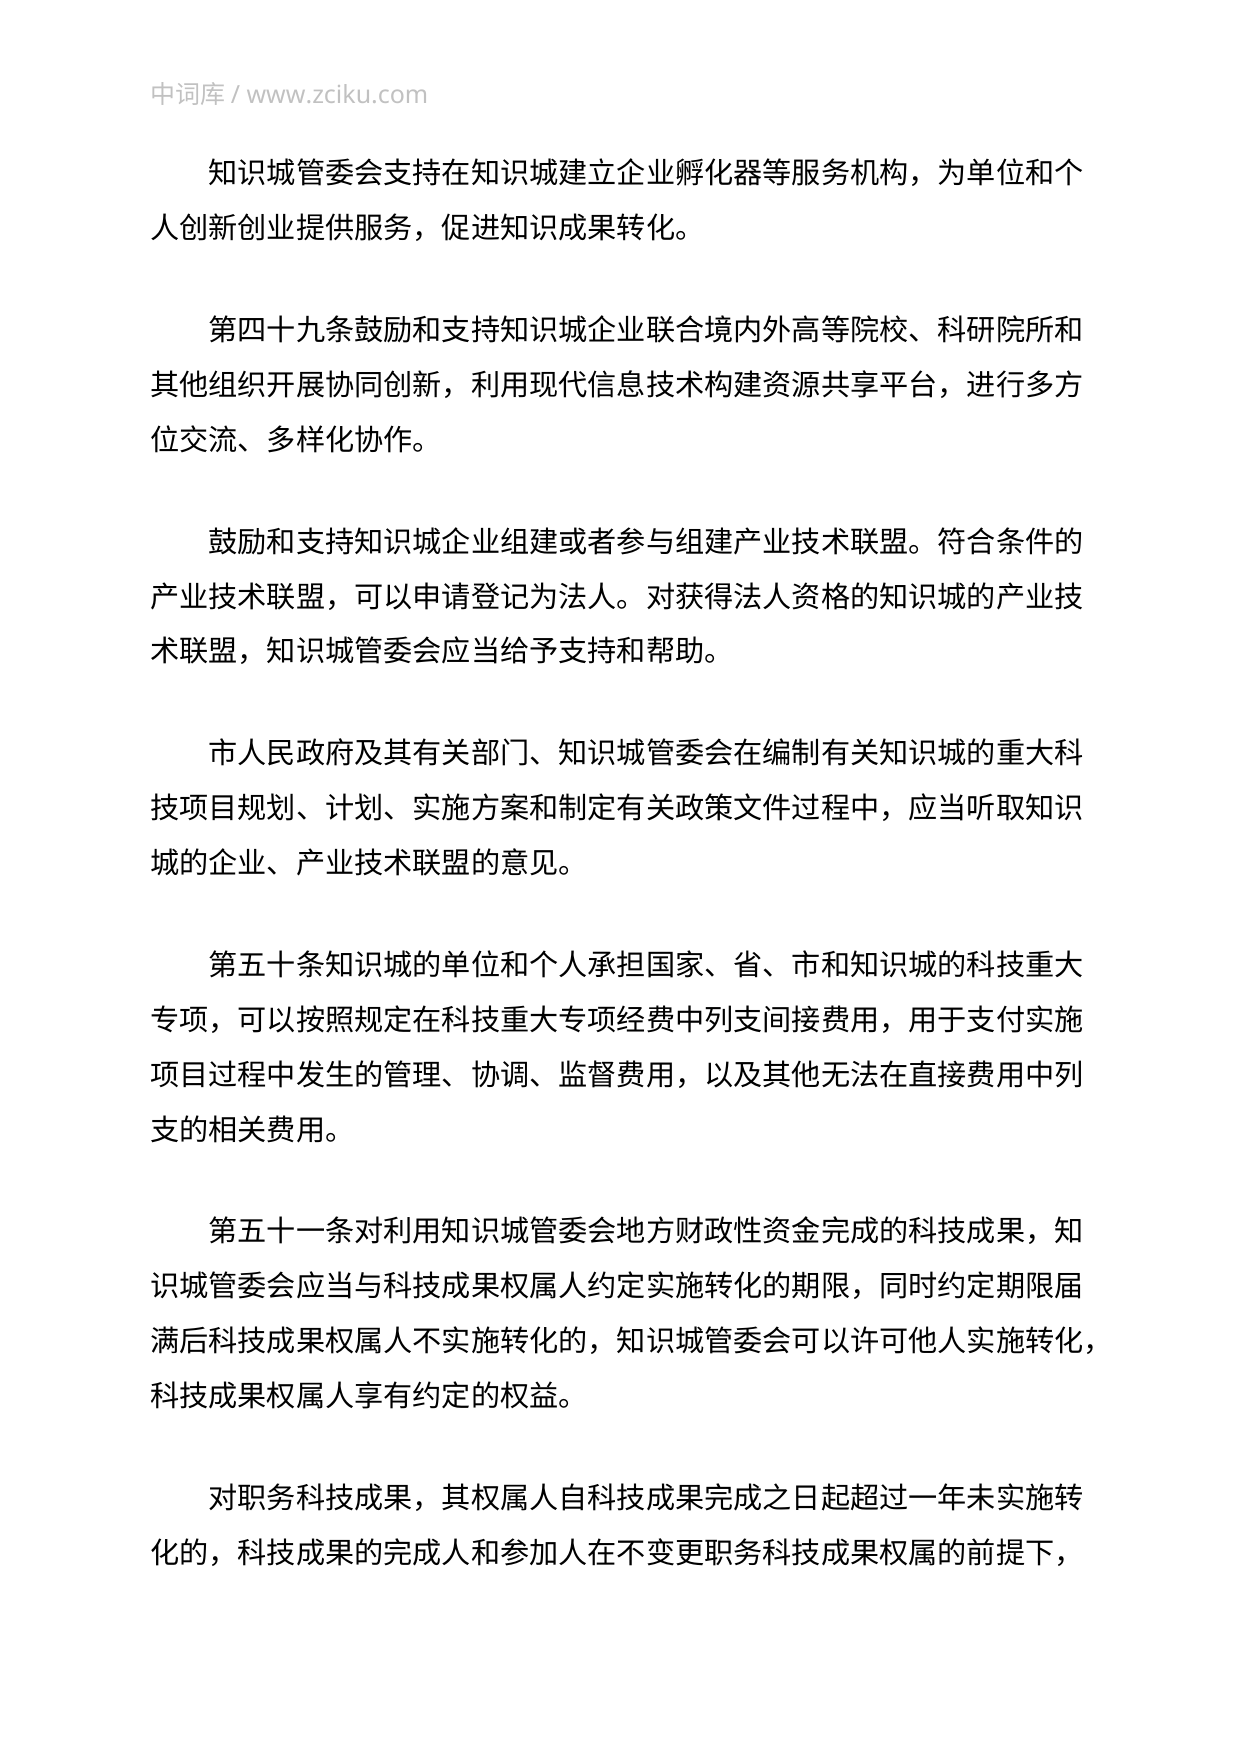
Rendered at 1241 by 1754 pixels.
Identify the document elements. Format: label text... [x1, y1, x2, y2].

text 知识城管委会支持在知识城建立企业孵化器等服务机构，为单位和个人创新创业提供服务，促进知识成果转化。 [150, 150, 1090, 247]
text 第五十条知识城的单位和个人承担国家、省、市和知识城的科技重大专项，可以按照规定在科技重大专项经费中列支间接费用，用于支付实施项目过程中发生的管理、协调、监督费用，以及其他无法在直接费用中列支的相关费用。 [150, 941, 1090, 1148]
text 鼓励和支持知识城企业组建或者参与组建产业技术联盟。符合条件的产业技术联盟，可以申请登记为法人。对获得法人资格的知识城的产业技术联盟，知识城管委会应当给予支持和帮助。 [150, 518, 1090, 670]
text 第五十一条对利用知识城管委会地方财政性资金完成的科技成果，知识城管委会应当与科技成果权属人约定实施转化的期限，同时约定期限届满后科技成果权属人不实施转化的，知识城管委会可以许可他人实施转化，科技成果权属人享有约定的权益。 [150, 1208, 1090, 1415]
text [150, 1474, 1090, 1571]
text 市人民政府及其有关部门、知识城管委会在编制有关知识城的重大科技项目规划、计划、实施方案和制定有关政策文件过程中，应当听取知识城的企业、产业技术联盟的意见。 [150, 730, 1090, 882]
text 第四十九条鼓励和支持知识城企业联合境内外高等院校、科研院所和其他组织开展协同创新，利用现代信息技术构建资源共享平台，进行多方位交流、多样化协作。 [150, 307, 1090, 459]
